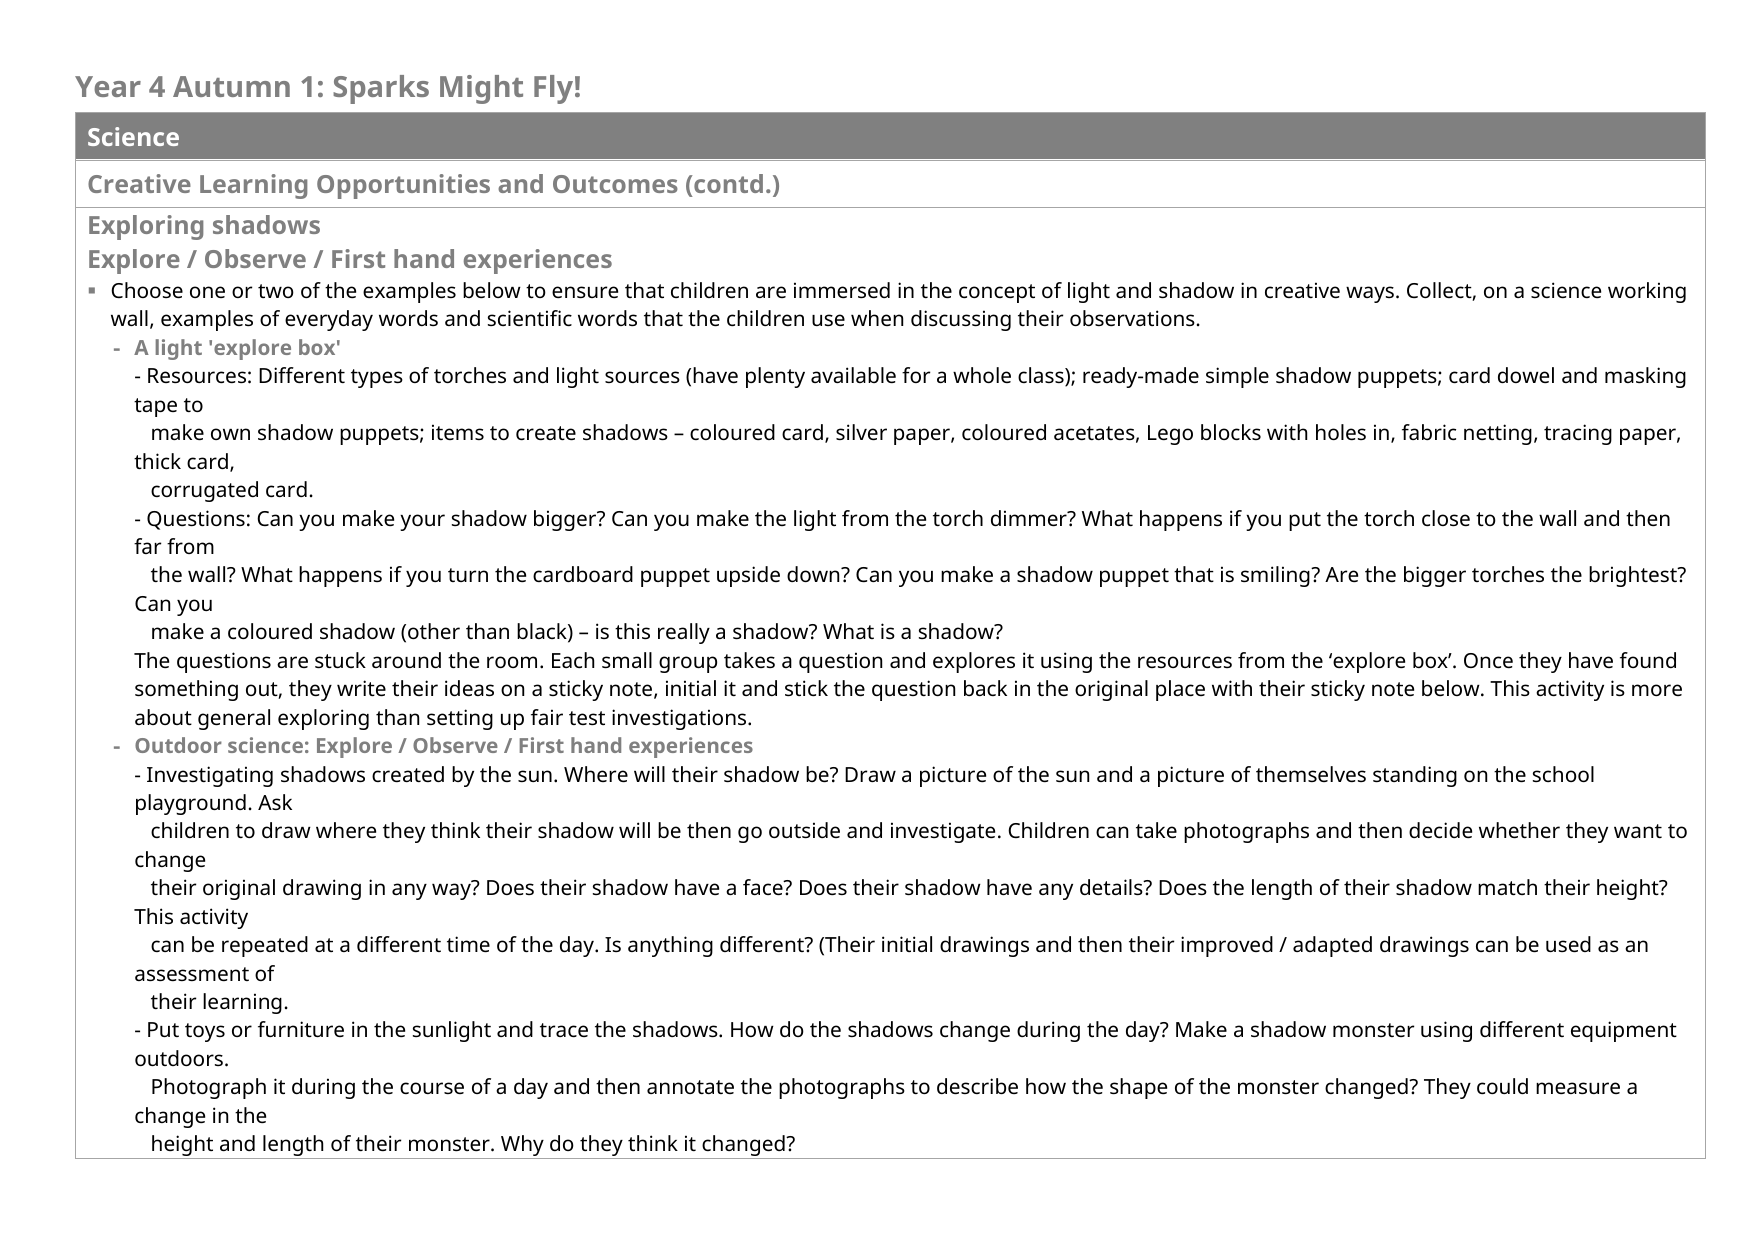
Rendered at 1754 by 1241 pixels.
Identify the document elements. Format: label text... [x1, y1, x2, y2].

table_cell Science [76, 113, 1705, 159]
table_cell Creative Learning Opportunities and Outcomes (contd.) [76, 161, 1705, 207]
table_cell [76, 208, 1705, 1158]
